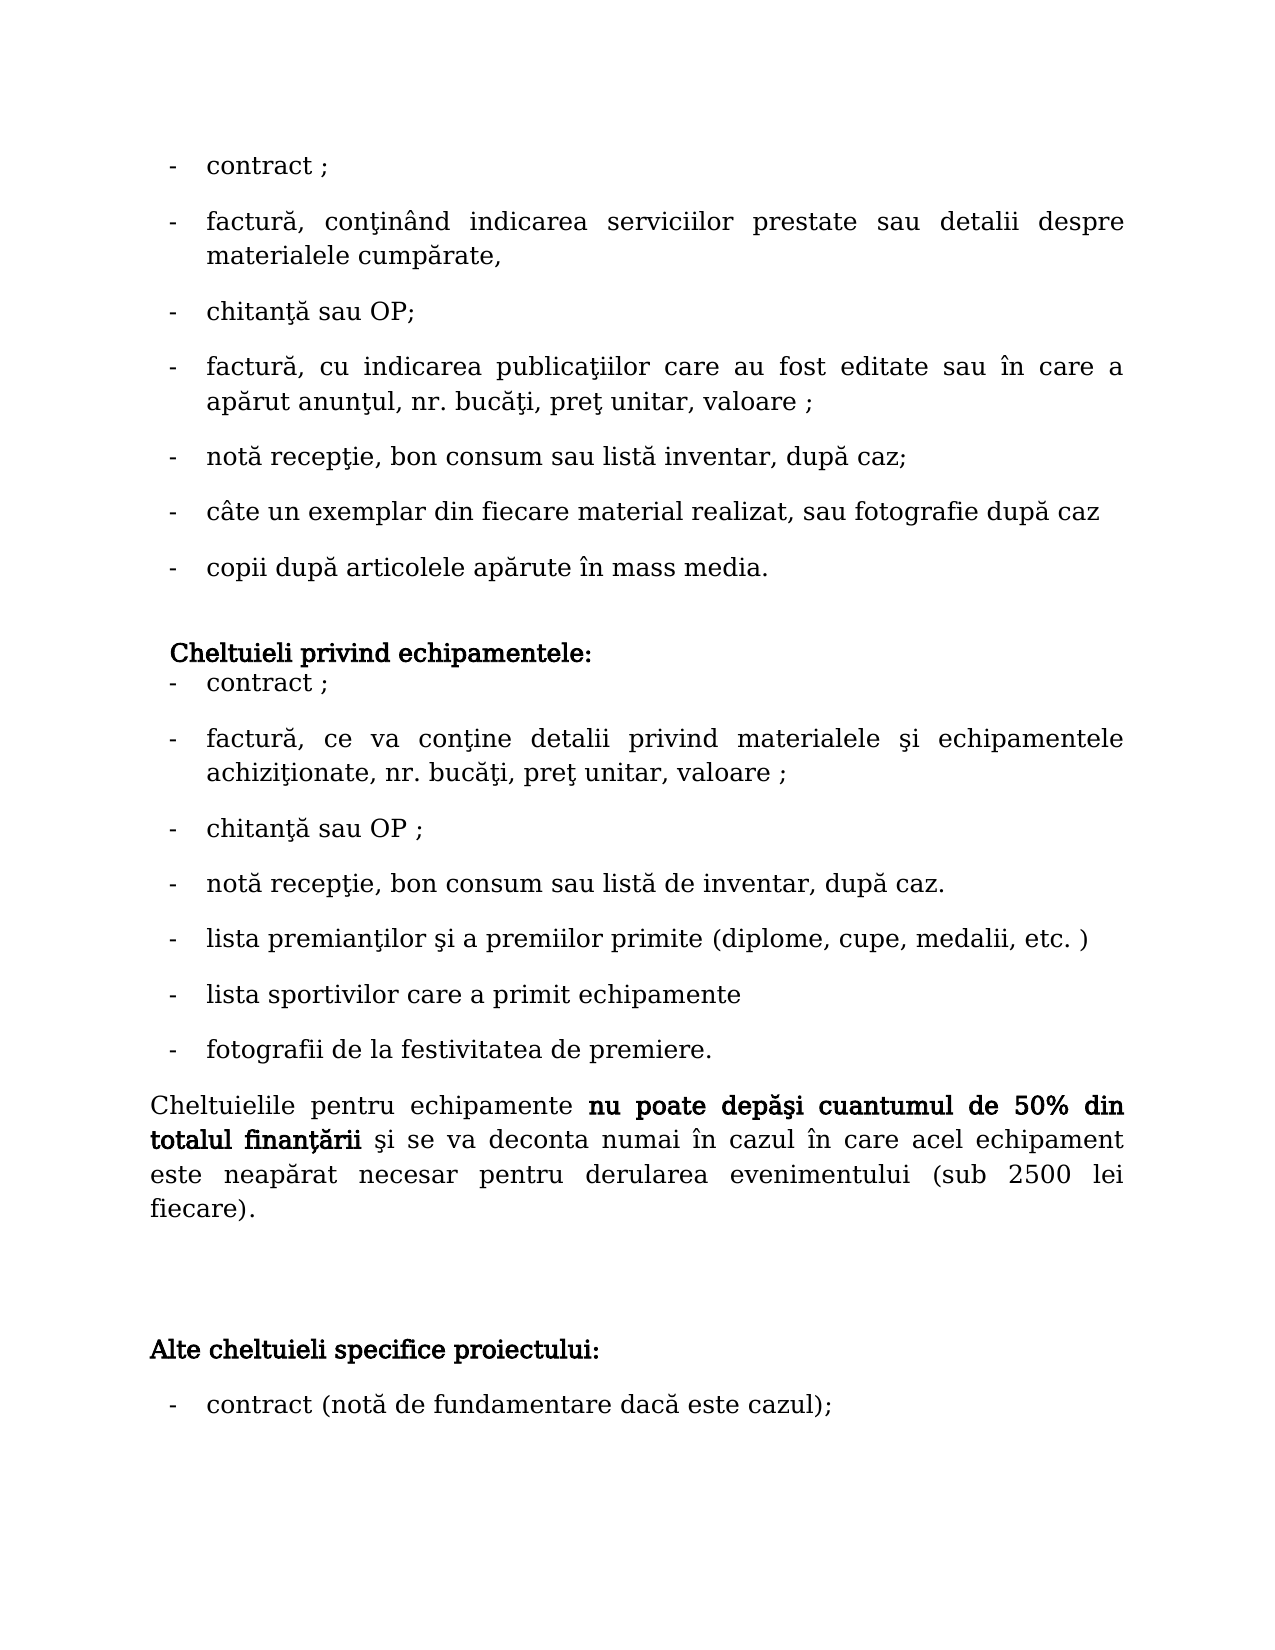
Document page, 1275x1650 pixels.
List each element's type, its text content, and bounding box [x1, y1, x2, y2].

list notă recepţie, bon consum sau listă de inventar, după caz. [169, 868, 1125, 898]
list factură, cu indicarea publicaţiilor care au fost editate sau în care a apărut anunţul, nr. bucăţi, preţ unitar, valoare ; [169, 351, 1125, 415]
list chitanţă sau OP ; [169, 812, 1125, 842]
list contract (notă de fundamentare dacă este cazul); [169, 1389, 1125, 1419]
list lista premianţilor şi a premiilor primite (diplome, cupe, medalii, etc. ) [169, 923, 1125, 953]
list factură, conţinând indicarea serviciilor prestate sau detalii despre materialele cumpărate, [169, 205, 1125, 270]
list chitanţă sau OP; [169, 295, 1125, 325]
text Alte cheltuieli specifice proiectului: [150, 1333, 1125, 1363]
list câte un exemplar din fiecare material realizat, sau fotografie după caz [169, 496, 1125, 526]
list contract ; [169, 150, 1125, 180]
list copii după articolele apărute în mass media. [169, 551, 1125, 582]
list lista sportivilor care a primit echipamente [169, 978, 1125, 1008]
text Cheltuieli privind echipamentele: [169, 637, 1125, 667]
list notă recepţie, bon consum sau listă inventar, după caz; [169, 441, 1125, 471]
list factură, ce va conţine detalii privind materialele şi echipamentele achiziţionate, nr. bucăţi, preţ unitar, valoare ; [169, 722, 1125, 787]
text Cheltuielile pentru echipamente nu poate depăşi cuantumul de 50% din totalul finanțării şi se va deconta numai în cazul în care acel echipament este neapărat necesar pentru derularea evenimentului (sub 2500 lei fiecare). [150, 1089, 1125, 1223]
list contract ; [169, 667, 1125, 697]
list fotografii de la festivitatea de premiere. [169, 1034, 1125, 1064]
